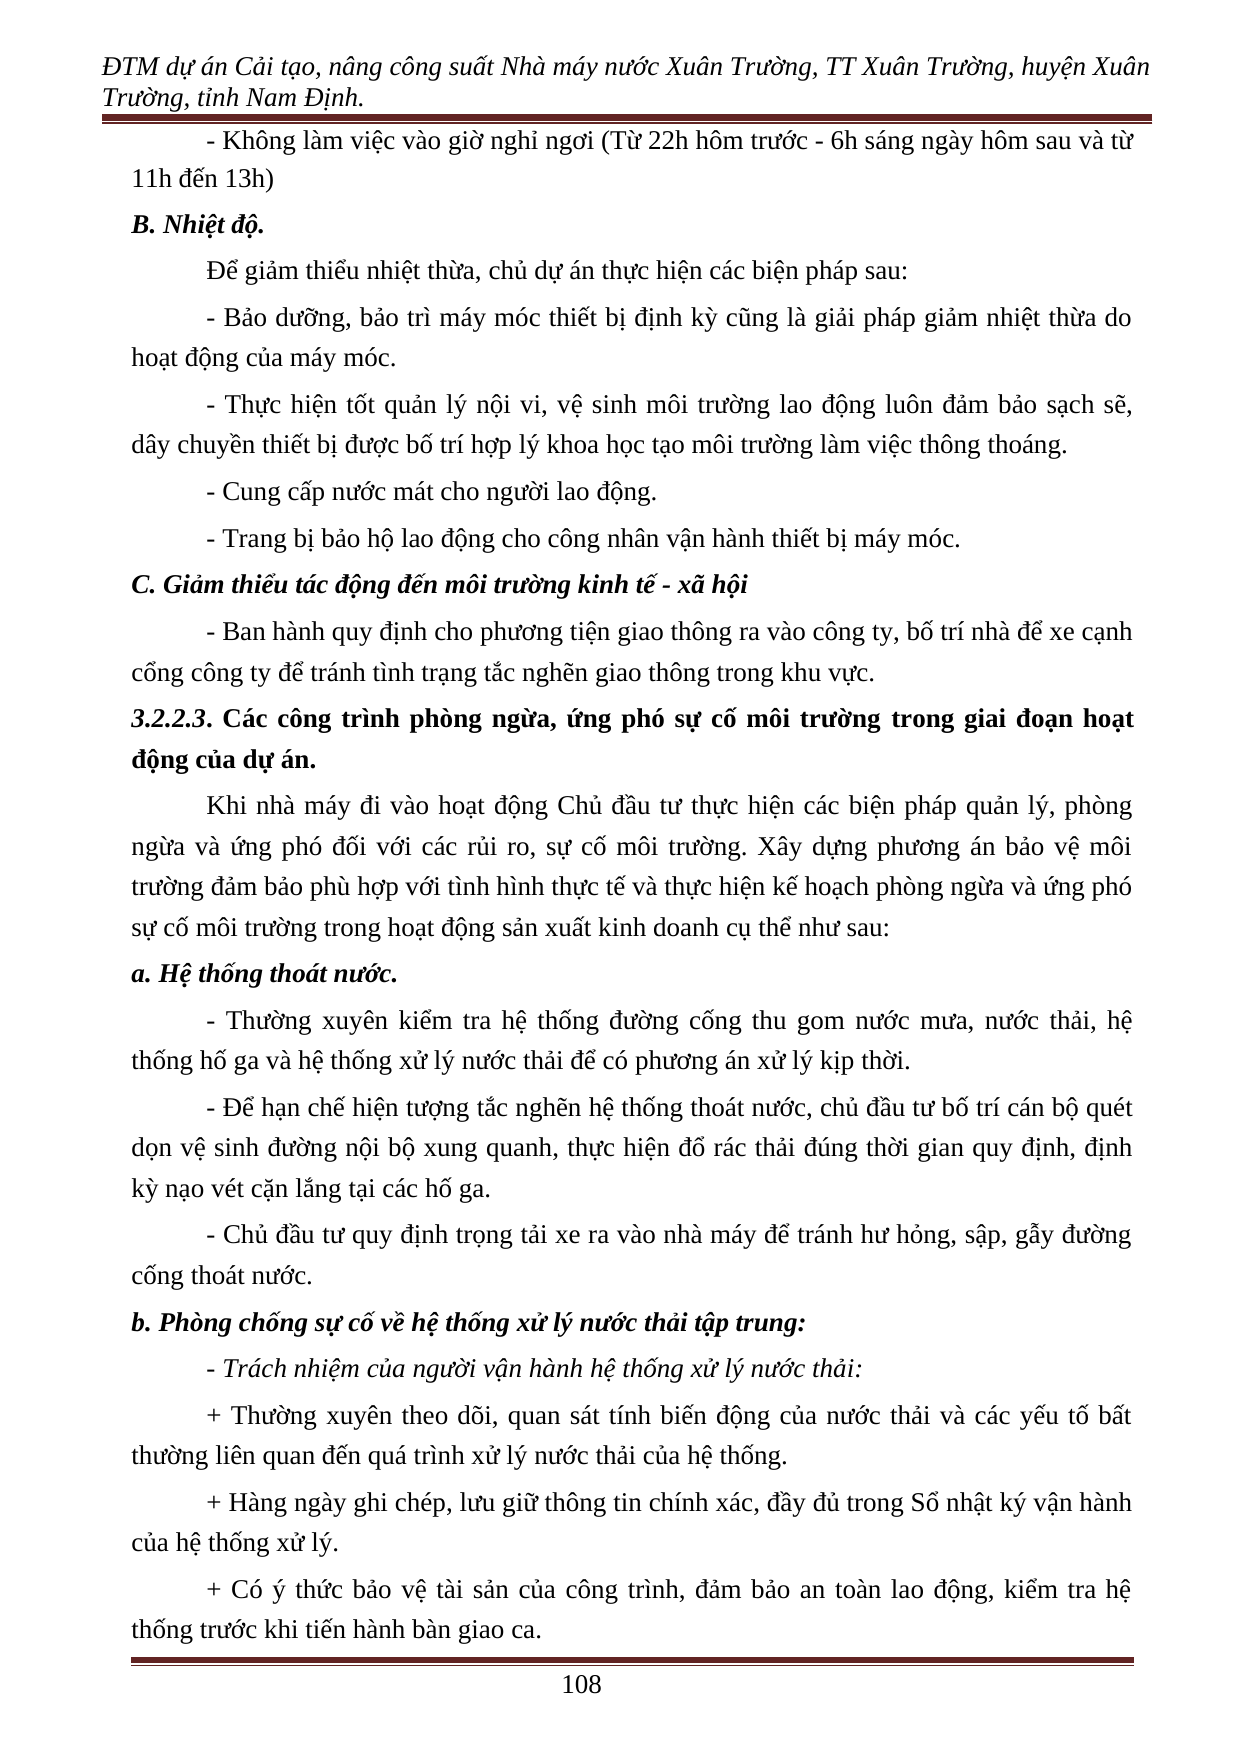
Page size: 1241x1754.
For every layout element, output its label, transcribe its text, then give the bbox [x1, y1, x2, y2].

text Để giảm thiểu nhiệt thừa, chủ dự án thực hiện các biện pháp sau: [131, 254, 1134, 286]
text a. Hệ thống thoát nước. [131, 957, 1134, 988]
text + Hàng ngày ghi chép, lưu giữ thông tin chính xác, đầy đủ trong Sổ nhật ký vận hành của hệ thống xử lý. [131, 1486, 1134, 1558]
text 3.2.2.3. Các công trình phòng ngừa, ứng phó sự cố môi trường trong giai đoạn hoạt động của dự án. [131, 702, 1134, 774]
text Khi nhà máy đi vào hoạt động Chủ đầu tư thực hiện các biện pháp quản lý, phòng ngừa và ứng phó đối với các rủi ro, sự cố môi trường. Xây dựng phương án bảo vệ môi trường đảm bảo phù hợp với tình hình thực tế và thực hiện kế hoạch phòng ngừa và ứng phó sự cố môi trường trong hoạt động sản xuất kinh doanh cụ thể như sau: [131, 789, 1134, 942]
text - Bảo dưỡng, bảo trì máy móc thiết bị định kỳ cũng là giải pháp giảm nhiệt thừa do hoạt động của máy móc. [131, 301, 1134, 373]
text B. Nhiệt độ. [131, 208, 1134, 239]
text - Để hạn chế hiện tượng tắc nghẽn hệ thống thoát nước, chủ đầu tư bố trí cán bộ quét dọn vệ sinh đường nội bộ xung quanh, thực hiện đổ rác thải đúng thời gian quy định, định kỳ nạo vét cặn lắng tại các hố ga. [131, 1091, 1134, 1203]
text b. Phòng chống sự cố về hệ thống xử lý nước thải tập trung: [131, 1306, 1134, 1337]
text - Thường xuyên kiểm tra hệ thống đường cống thu gom nước mưa, nước thải, hệ thống hố ga và hệ thống xử lý nước thải để có phương án xử lý kịp thời. [131, 1004, 1134, 1076]
list - Trách nhiệm của người vận hành hệ thống xử lý nước thải: [135, 1352, 1134, 1383]
text C. Giảm thiểu tác động đến môi trường kinh tế - xã hội [131, 568, 1134, 600]
text - Cung cấp nước mát cho người lao động. [131, 475, 1134, 506]
text - Ban hành quy định cho phương tiện giao thông ra vào công ty, bố trí nhà để xe cạnh cổng công ty để tránh tình trạng tắc nghẽn giao thông trong khu vực. [131, 615, 1134, 687]
text - Chủ đầu tư quy định trọng tải xe ra vào nhà máy để tránh hư hỏng, sập, gẫy đường cống thoát nước. [131, 1218, 1134, 1290]
text + Có ý thức bảo vệ tài sản của công trình, đảm bảo an toàn lao động, kiểm tra hệ thống trước khi tiến hành bàn giao ca. [131, 1573, 1134, 1645]
text - Trang bị bảo hộ lao động cho công nhân vận hành thiết bị máy móc. [131, 522, 1134, 553]
text - Thực hiện tốt quản lý nội vi, vệ sinh môi trường lao động luôn đảm bảo sạch sẽ, dây chuyền thiết bị được bố trí hợp lý khoa học tạo môi trường làm việc thông thoáng. [131, 388, 1134, 460]
text - Không làm việc vào giờ nghỉ ngơi (Từ 22h hôm trước - 6h sáng ngày hôm sau và từ 11h đến 13h) [131, 124, 1134, 194]
text + Thường xuyên theo dõi, quan sát tính biến động của nước thải và các yếu tố bất thường liên quan đến quá trình xử lý nước thải của hệ thống. [131, 1399, 1134, 1471]
